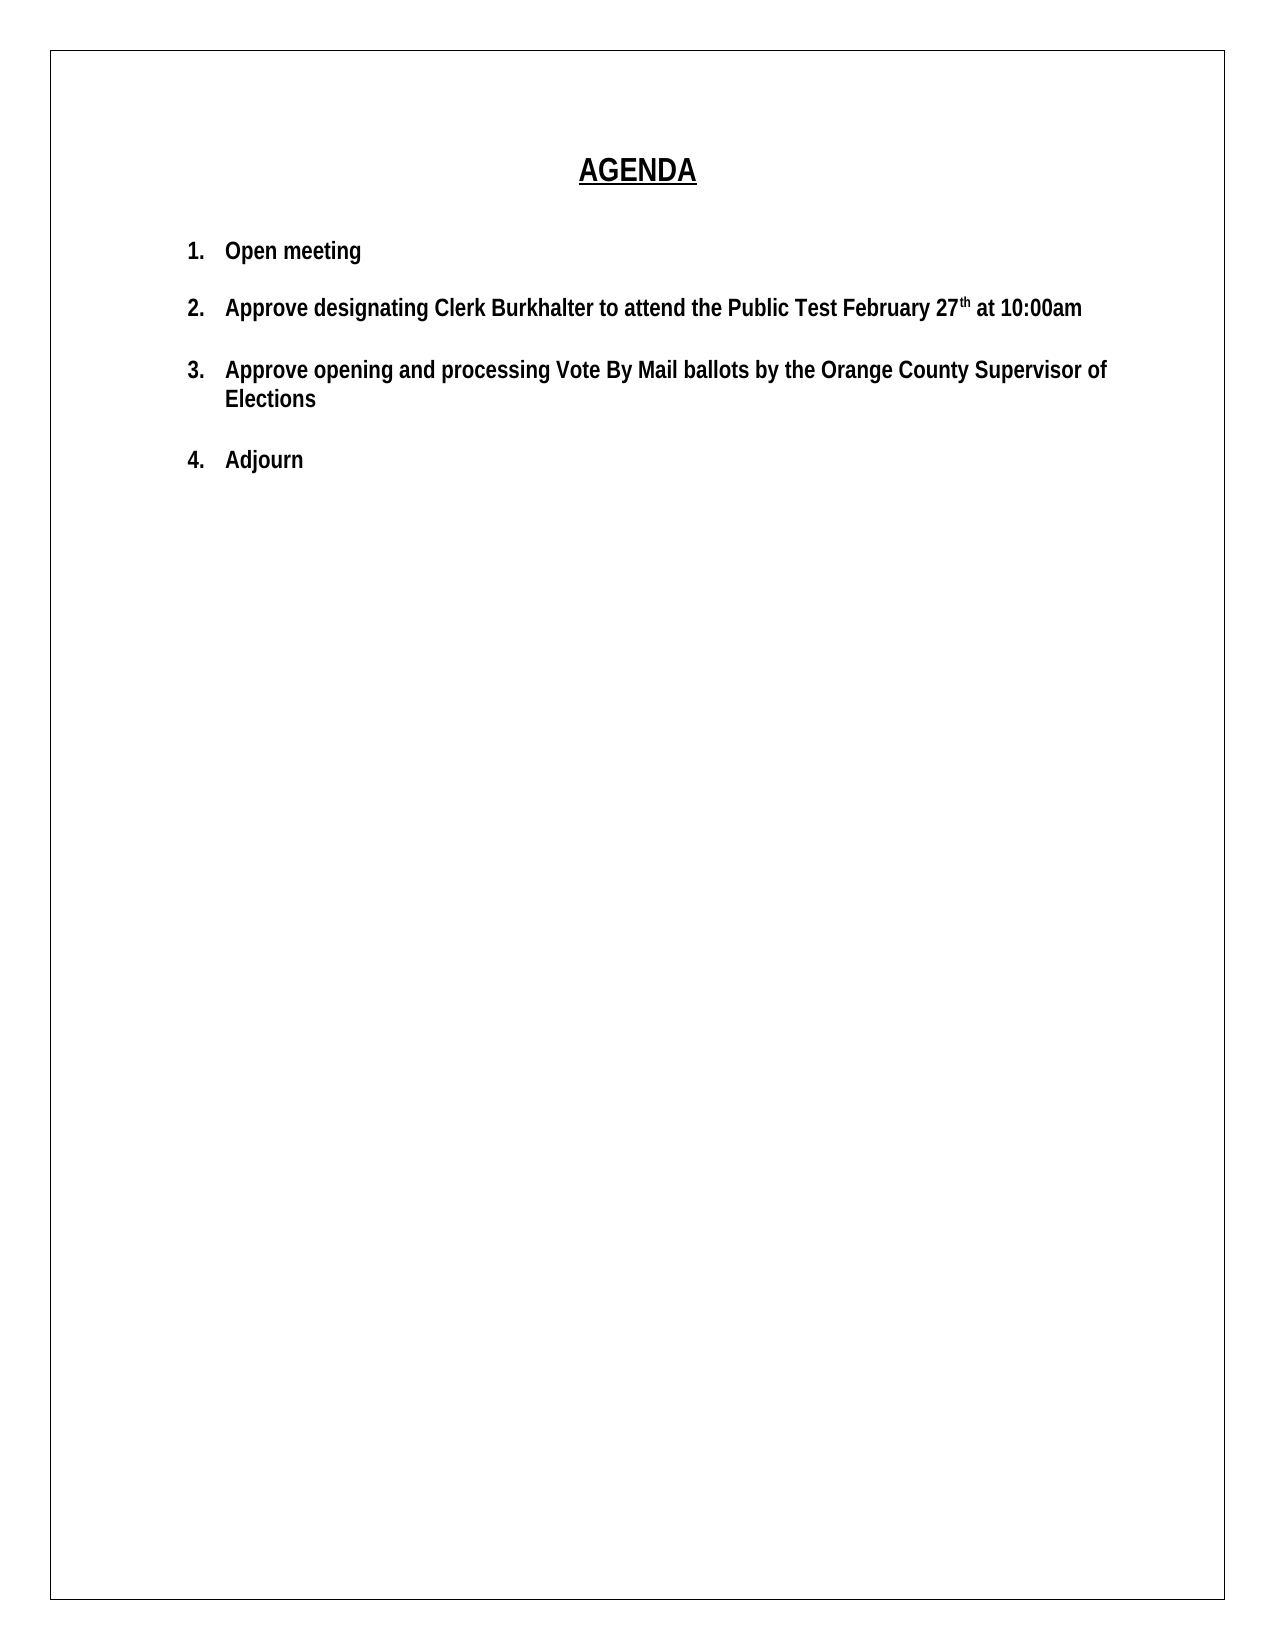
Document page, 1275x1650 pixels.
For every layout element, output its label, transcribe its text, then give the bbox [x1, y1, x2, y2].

list Adjourn [187, 445, 1125, 474]
text AGENDA [150, 150, 1125, 188]
list Open meeting [187, 236, 1125, 265]
list Approve opening and processing Vote By Mail ballots by the Orange County Supervisor of Elections [187, 355, 1125, 412]
list Approve designating Clerk Burkhalter to attend the Public Test February 27th at 10:00am [187, 293, 1125, 322]
